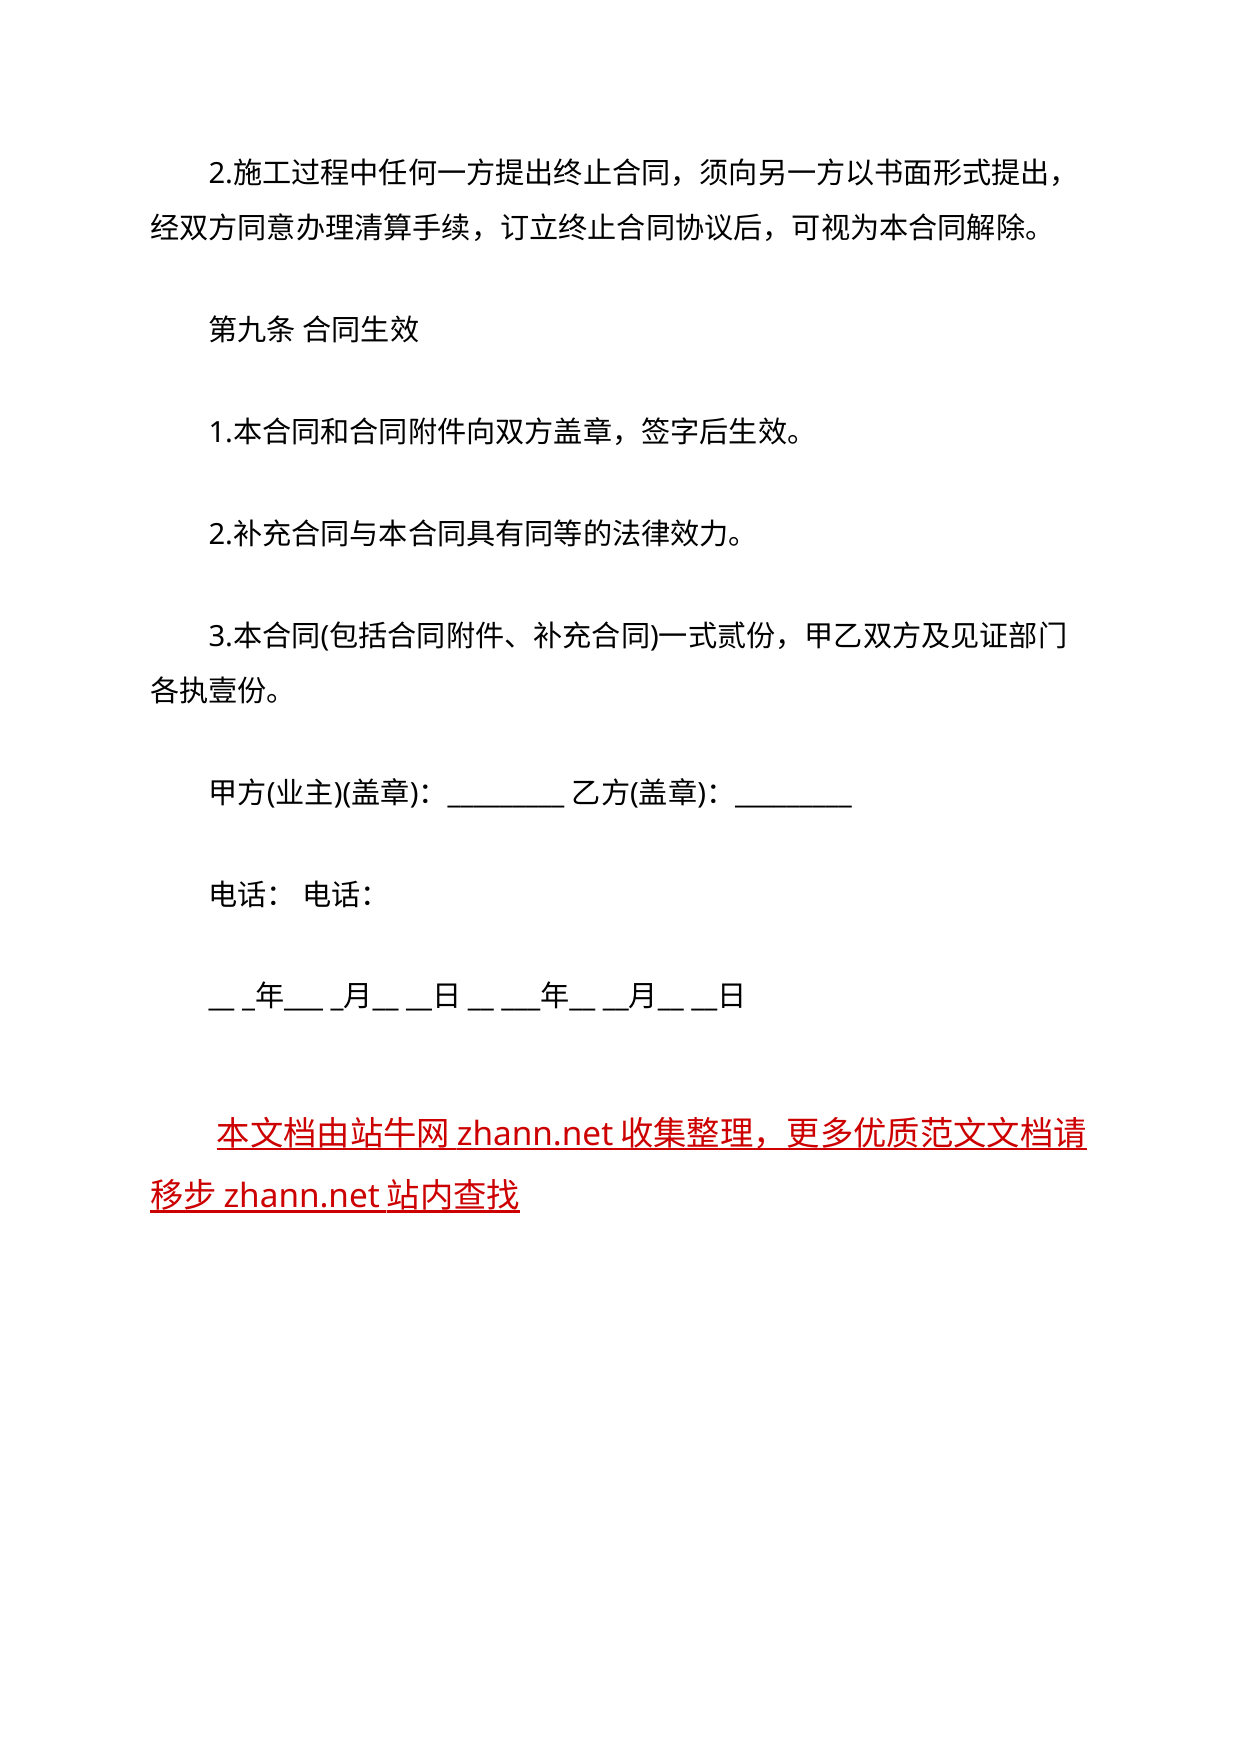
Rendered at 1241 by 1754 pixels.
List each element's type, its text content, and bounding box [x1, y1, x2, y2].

text 3.本合同(包括合同附件、补充合同)一式贰份，甲乙双方及见证部门各执壹份。 [150, 612, 1090, 710]
text 2.施工过程中任何一方提出终止合同，须向另一方以书面形式提出，经双方同意办理清算手续，订立终止合同协议后，可视为本合同解除。 [150, 150, 1090, 247]
text 1.本合同和合同附件向双方盖章，签字后生效。 [150, 408, 1090, 451]
text 甲方(业主)(盖章)：_________ 乙方(盖章)：_________ [150, 769, 1090, 812]
text __ _年___ _月__ __日 __ ___年__ __月__ __日 [150, 973, 1090, 1015]
text 本文档由站牛网zhann.net收集整理，更多优质范文文档请移步zhann.net站内查找 [150, 1106, 1090, 1217]
text 第九条 合同生效 [150, 307, 1090, 349]
text 电话： 电话： [150, 871, 1090, 913]
text 2.补充合同与本合同具有同等的法律效力。 [150, 511, 1090, 553]
